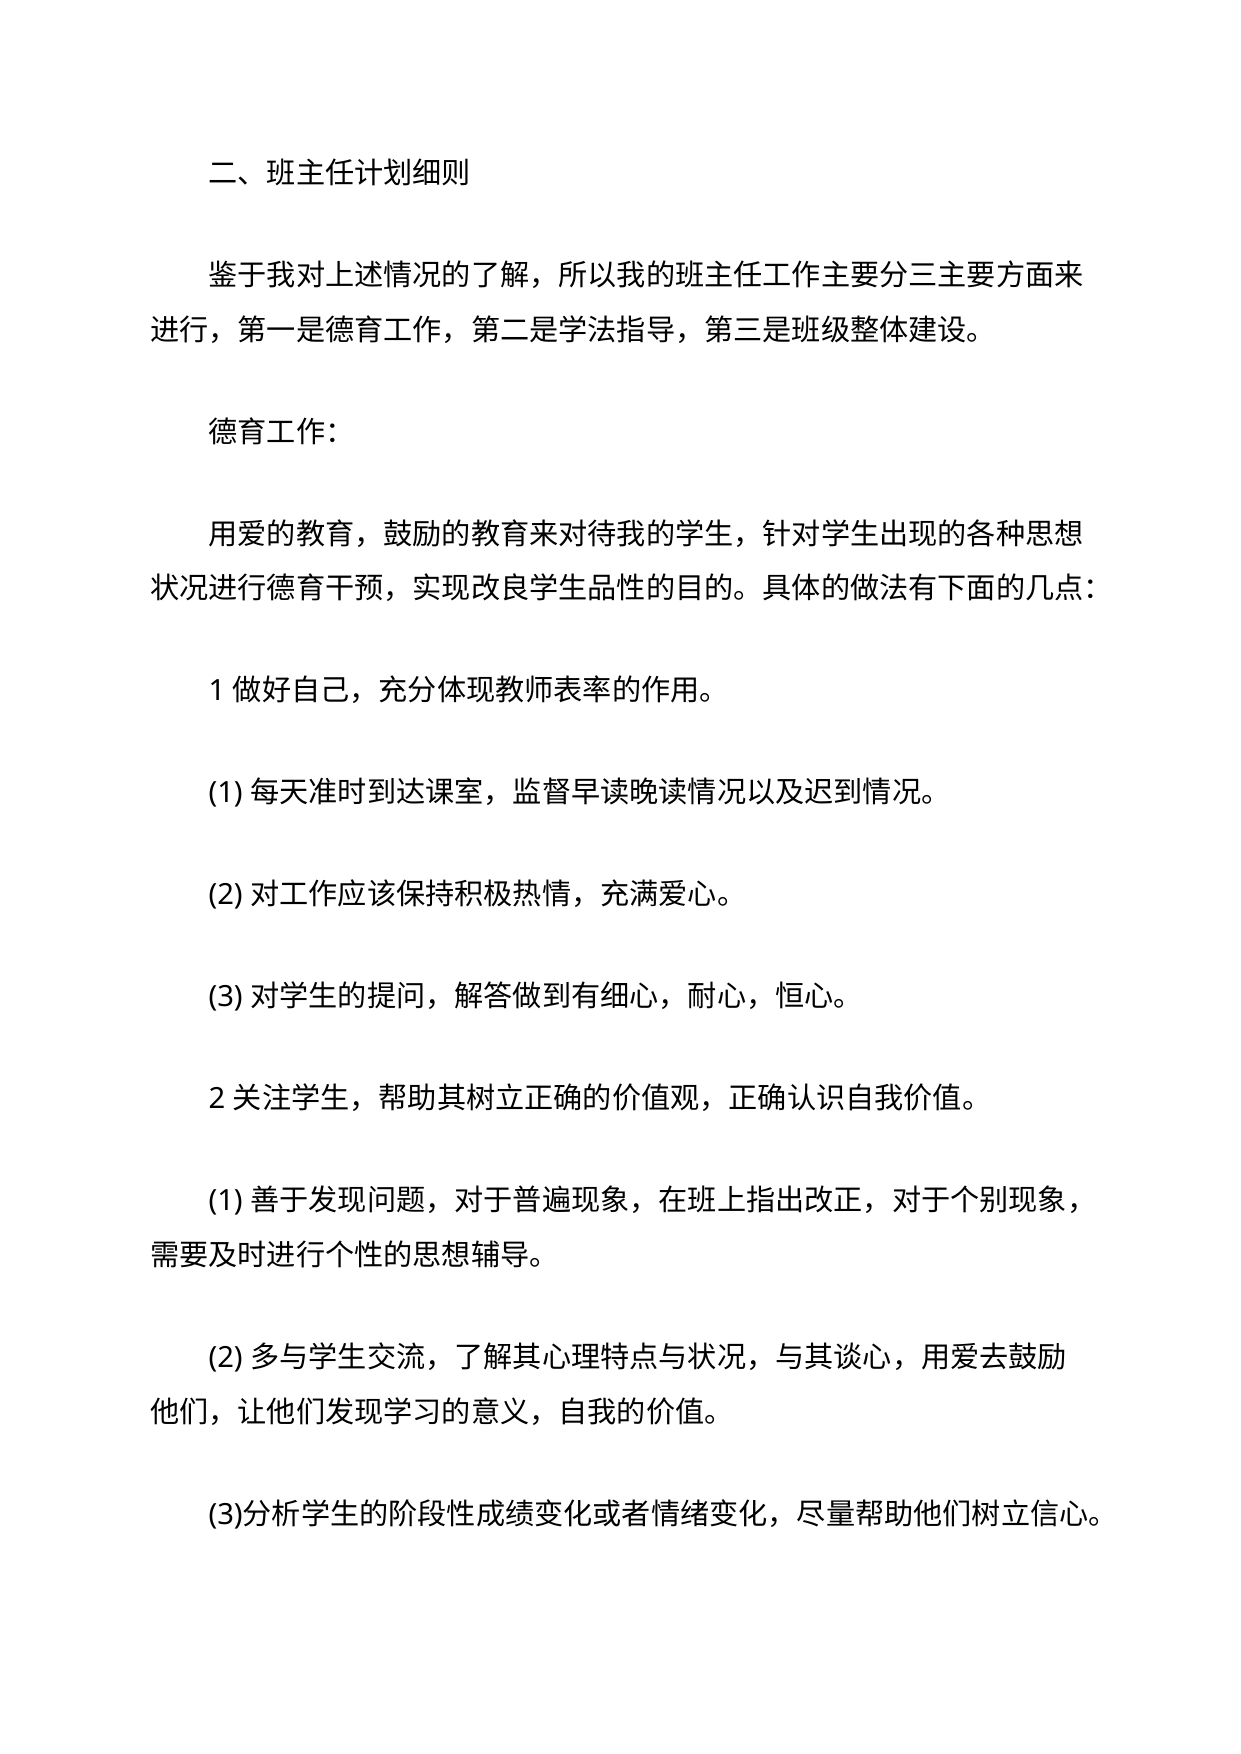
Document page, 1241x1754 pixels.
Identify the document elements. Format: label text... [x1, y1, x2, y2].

text (1) 每天准时到达课室，监督早读晚读情况以及迟到情况。 [150, 769, 1090, 811]
text (2) 对工作应该保持积极热情，充满爱心。 [150, 871, 1090, 913]
text 用爱的教育，鼓励的教育来对待我的学生，针对学生出现的各种思想状况进行德育干预，实现改良学生品性的目的。具体的做法有下面的几点： [150, 510, 1090, 607]
text (3) 对学生的提问，解答做到有细心，耐心，恒心。 [150, 973, 1090, 1015]
text 德育工作： [150, 408, 1090, 451]
text 鉴于我对上述情况的了解，所以我的班主任工作主要分三主要方面来进行，第一是德育工作，第二是学法指导，第三是班级整体建设。 [150, 252, 1090, 349]
text (1) 善于发现问题，对于普遍现象，在班上指出改正，对于个别现象，需要及时进行个性的思想辅导。 [150, 1177, 1090, 1274]
text 1 做好自己，充分体现教师表率的作用。 [150, 667, 1090, 709]
text (2) 多与学生交流，了解其心理特点与状况，与其谈心，用爱去鼓励他们，让他们发现学习的意义，自我的价值。 [150, 1333, 1090, 1431]
text 2 关注学生，帮助其树立正确的价值观，正确认识自我价值。 [150, 1075, 1090, 1117]
text 二、班主任计划细则 [150, 150, 1090, 192]
text (3)分析学生的阶段性成绩变化或者情绪变化，尽量帮助他们树立信心。 [150, 1490, 1090, 1533]
